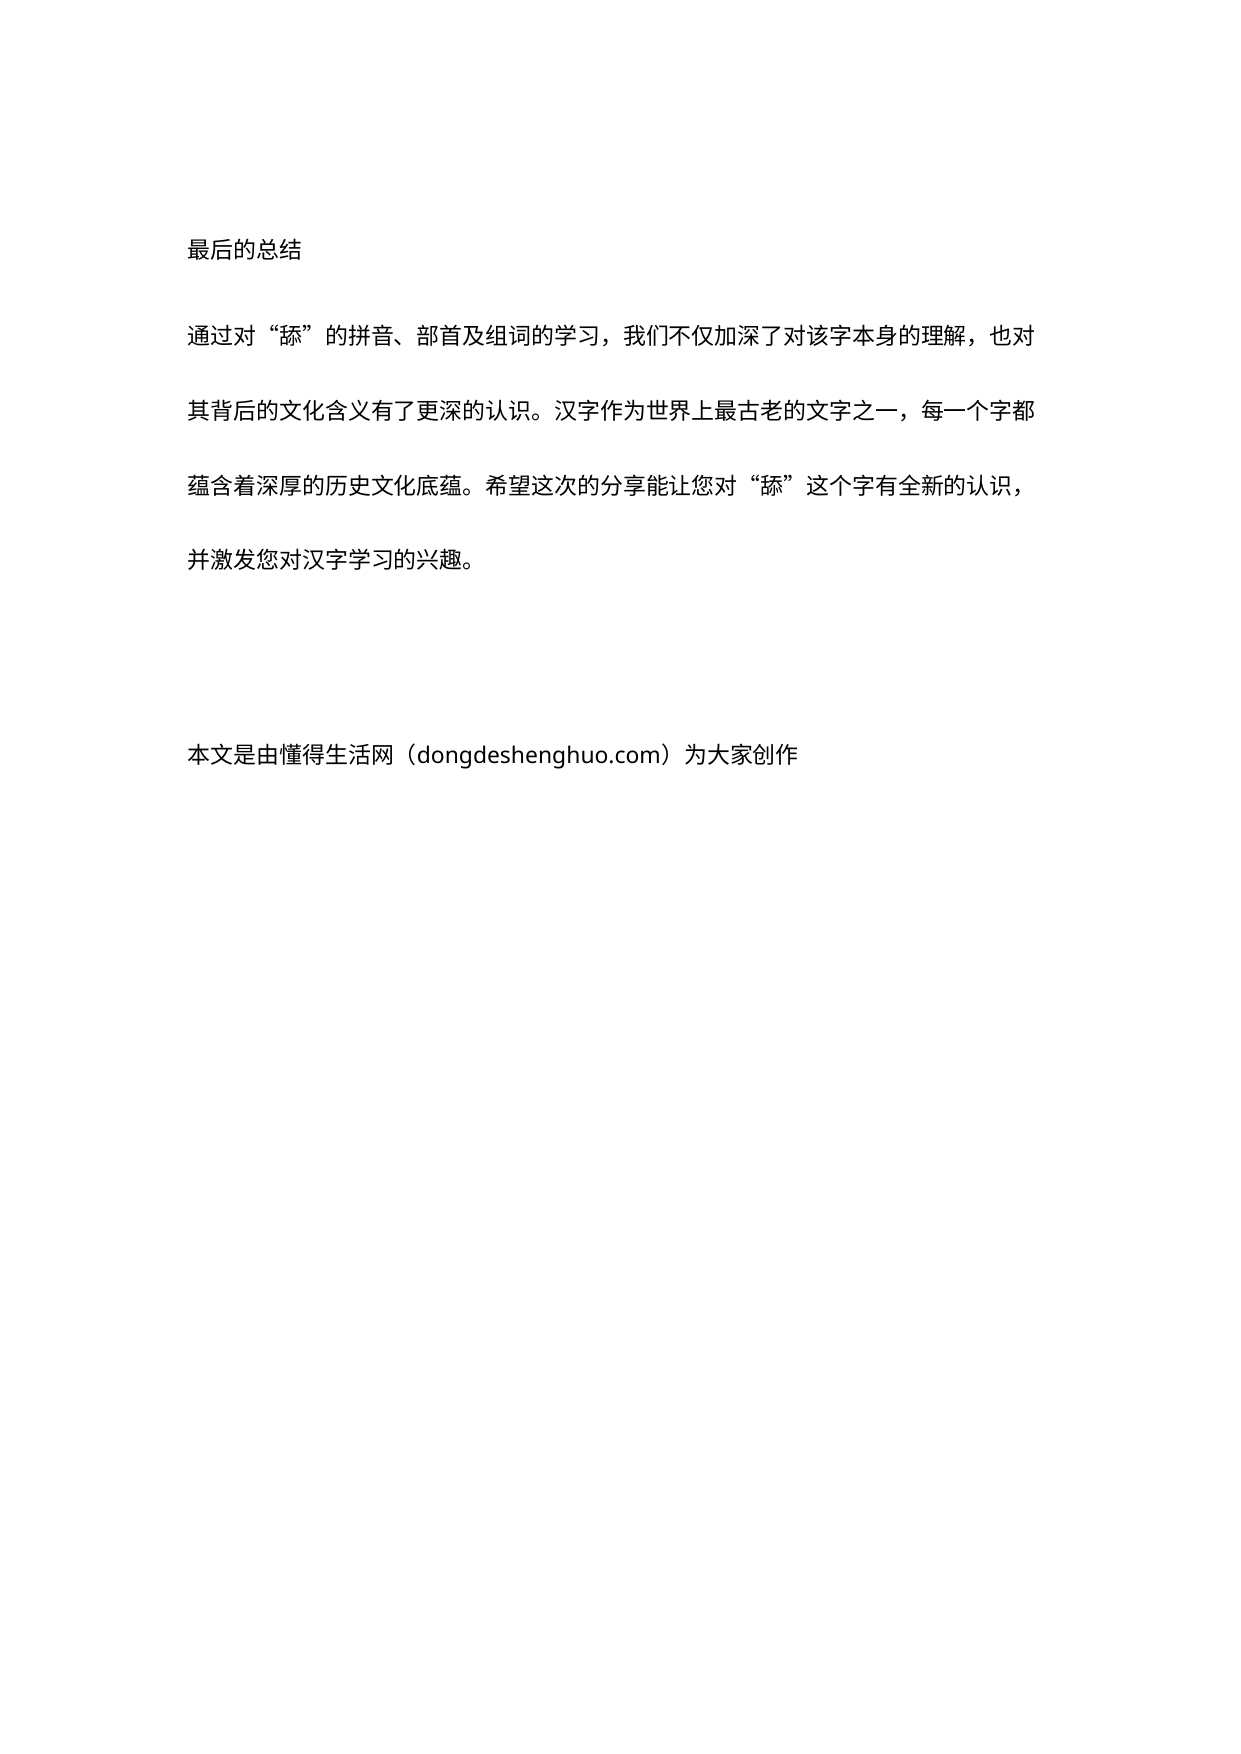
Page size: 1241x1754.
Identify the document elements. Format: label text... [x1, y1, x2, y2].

text 本文是由懂得生活网（dongdeshenghuo.com）为大家创作 [187, 721, 1053, 786]
text 最后的总结 [187, 216, 1053, 281]
text 通过对“舔”的拼音、部首及组词的学习，我们不仅加深了对该字本身的理解，也对其背后的文化含义有了更深的认识。汉字作为世界上最古老的文字之一，每一个字都蕴含着深厚的历史文化底蕴。希望这次的分享能让您对“舔”这个字有全新的认识，并激发您对汉字学习的兴趣。 [187, 302, 1053, 591]
